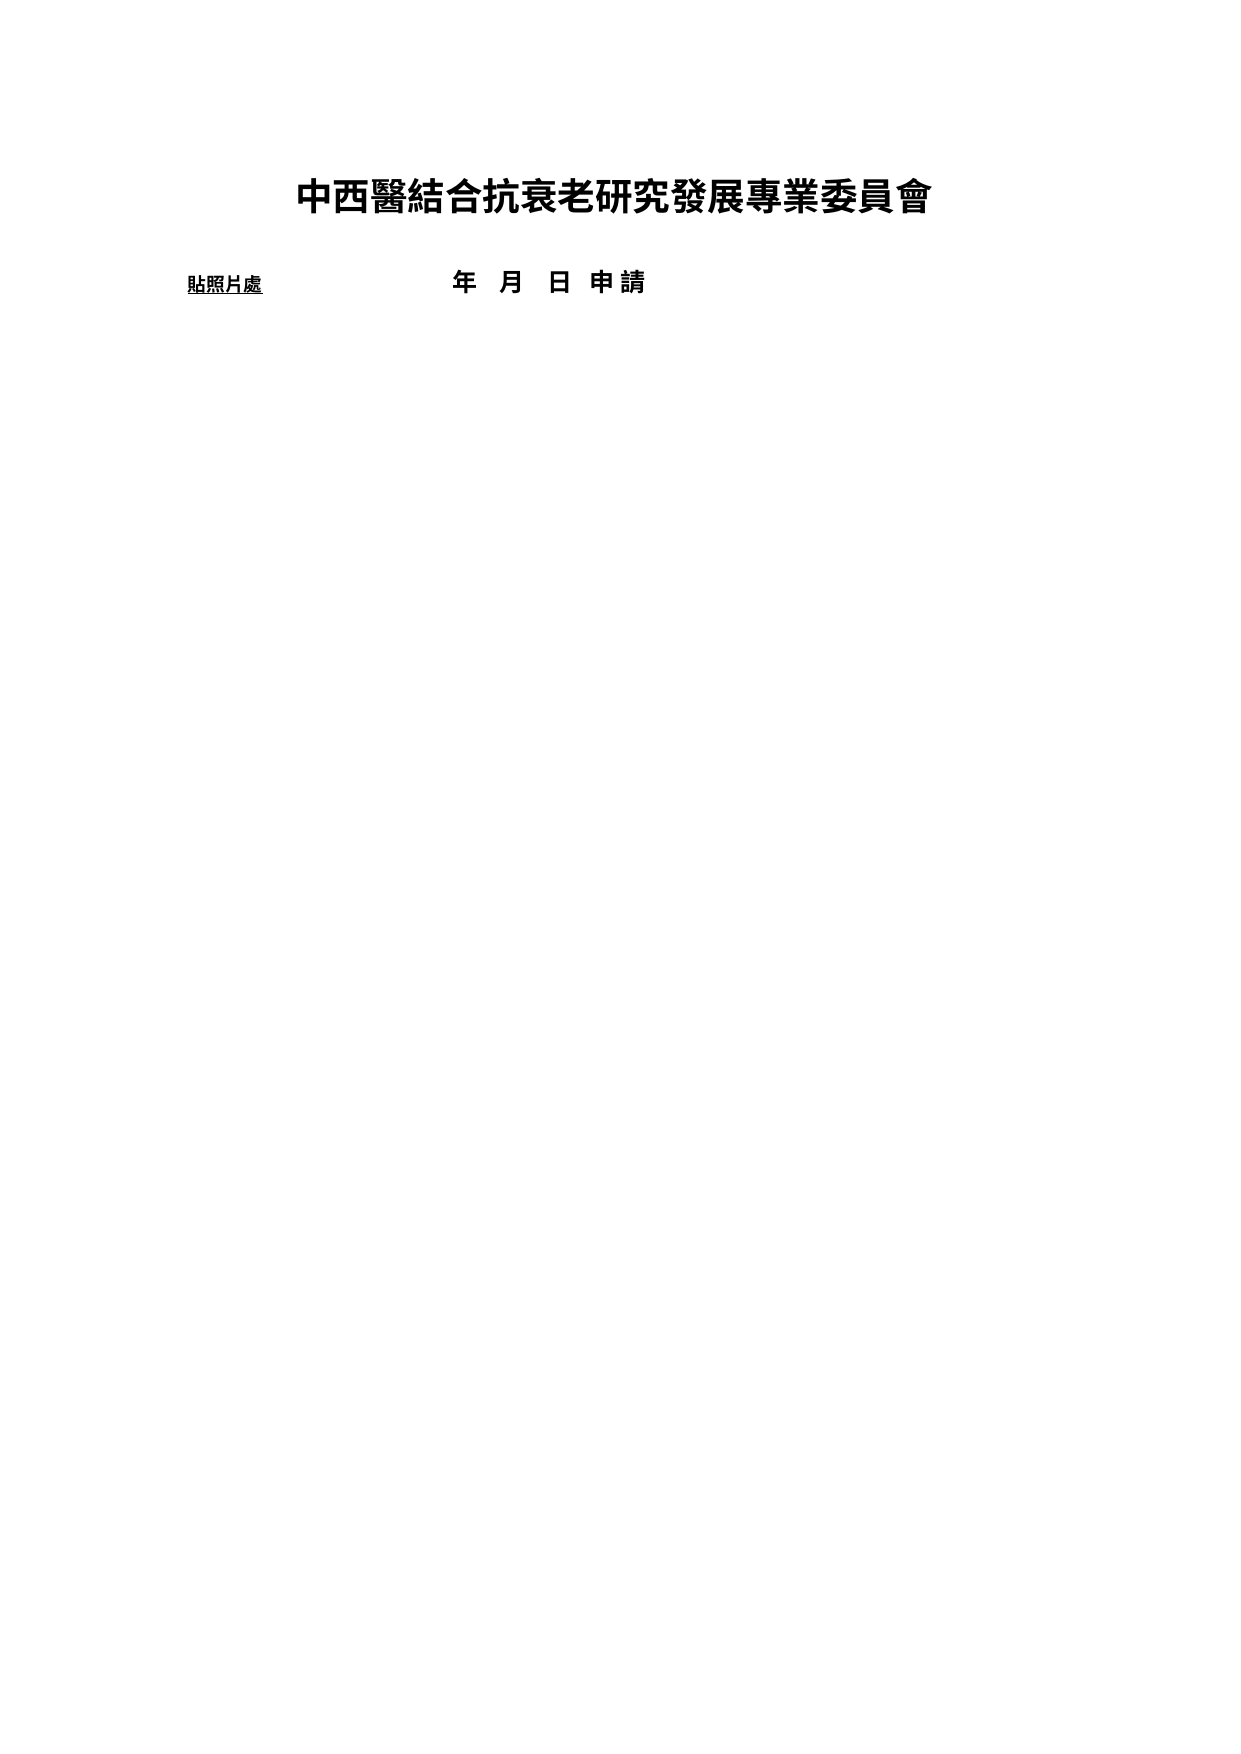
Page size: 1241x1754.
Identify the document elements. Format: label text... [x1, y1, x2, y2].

text 貼照片處 年 月 日 申 請 [187, 248, 1053, 313]
text 中西醫結合抗衰老研究發展專業委員會 [187, 162, 1053, 227]
